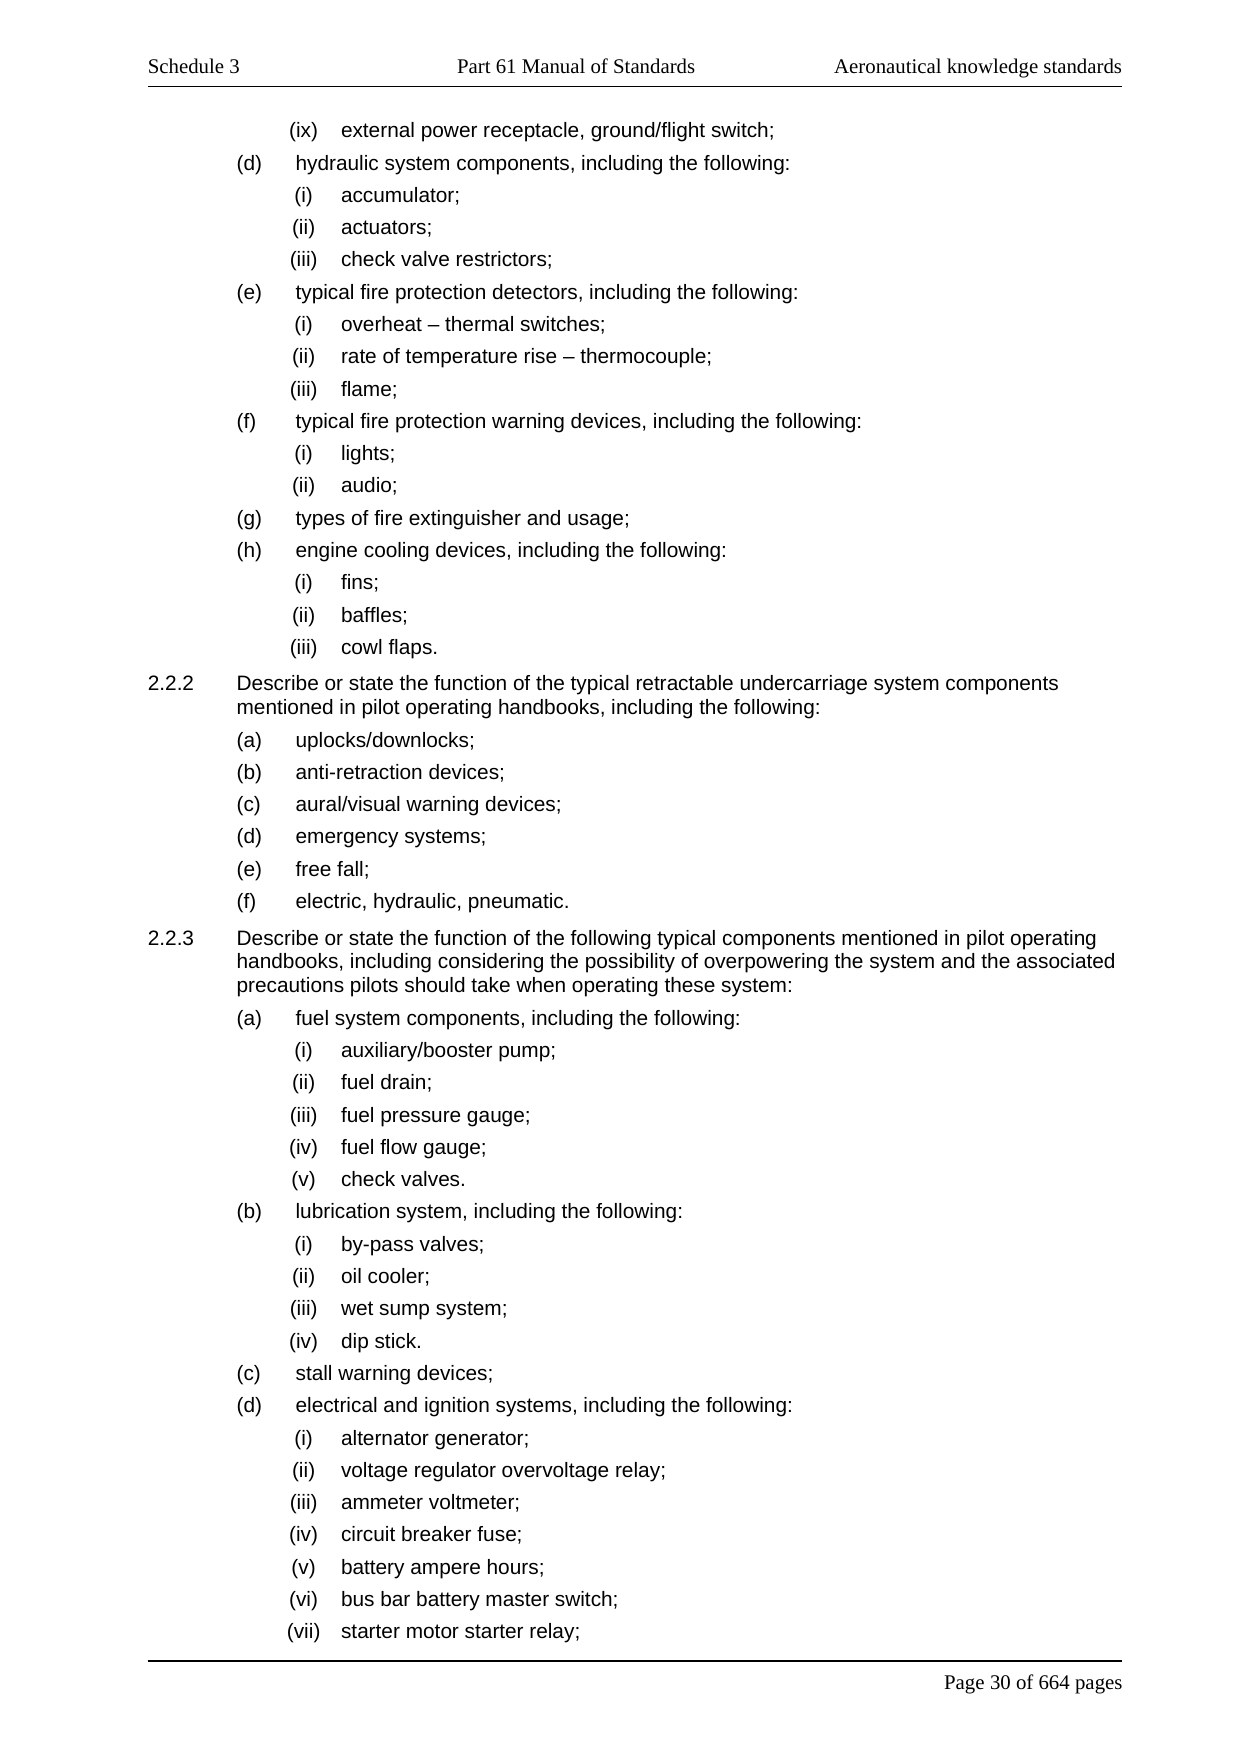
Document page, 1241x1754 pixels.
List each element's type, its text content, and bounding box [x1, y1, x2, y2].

list external power receptacle, ground/flight switch; [303, 118, 1122, 142]
text stall warning devices; [236, 1361, 1122, 1385]
text typical fire protection warning devices, including the following: [236, 409, 1122, 433]
text aural/visual warning devices; [236, 792, 1122, 816]
list voltage regulator overvoltage relay; [303, 1458, 1122, 1482]
text types of fire extinguisher and usage; [236, 506, 1122, 529]
list accumulator; [303, 183, 1122, 207]
text hydraulic system components, including the following: [236, 150, 1122, 174]
list battery ampere hours; [303, 1554, 1122, 1578]
text anti-retraction devices; [236, 760, 1122, 784]
list by-pass valves; [303, 1232, 1122, 1256]
list overheat – thermal switches; [303, 312, 1122, 336]
text emergency systems; [236, 824, 1122, 848]
list rate of temperature rise – thermocouple; [303, 344, 1122, 368]
list fins; [303, 570, 1122, 594]
list actuators; [303, 215, 1122, 239]
list oil cooler; [303, 1264, 1122, 1288]
text Describe or state the function of the following typical components mentioned in pilot operating handbooks, including considering the possibility of overpowering the system and the associated precautions pilots should take when operating these system: [148, 925, 1122, 997]
list lights; [303, 441, 1122, 465]
text typical fire protection detectors, including the following: [236, 279, 1122, 303]
list check valve restrictors; [303, 247, 1122, 271]
list baffles; [303, 602, 1122, 626]
list dip stick. [303, 1328, 1122, 1352]
list flame; [303, 376, 1122, 400]
list cowl flaps. [303, 635, 1122, 659]
list circuit breaker fuse; [303, 1522, 1122, 1546]
text fuel system components, including the following: [236, 1006, 1122, 1029]
text engine cooling devices, including the following: [236, 538, 1122, 562]
list ammeter voltmeter; [303, 1490, 1122, 1514]
list auxiliary/booster pump; [303, 1038, 1122, 1062]
text lubrication system, including the following: [236, 1199, 1122, 1223]
list fuel drain; [303, 1070, 1122, 1094]
text free fall; [236, 857, 1122, 881]
list fuel flow gauge; [303, 1135, 1122, 1159]
list fuel pressure gauge; [303, 1102, 1122, 1126]
list starter motor starter relay; [303, 1619, 1122, 1643]
list bus bar battery master switch; [303, 1587, 1122, 1611]
list audio; [303, 473, 1122, 497]
list alternator generator; [303, 1425, 1122, 1449]
text uplocks/downlocks; [236, 727, 1122, 751]
list check valves. [303, 1167, 1122, 1191]
text electrical and ignition systems, including the following: [236, 1393, 1122, 1417]
text electric, hydraulic, pneumatic. [236, 889, 1122, 913]
text Describe or state the function of the typical retractable undercarriage system components mentioned in pilot operating handbooks, including the following: [148, 671, 1122, 719]
list wet sump system; [303, 1296, 1122, 1320]
